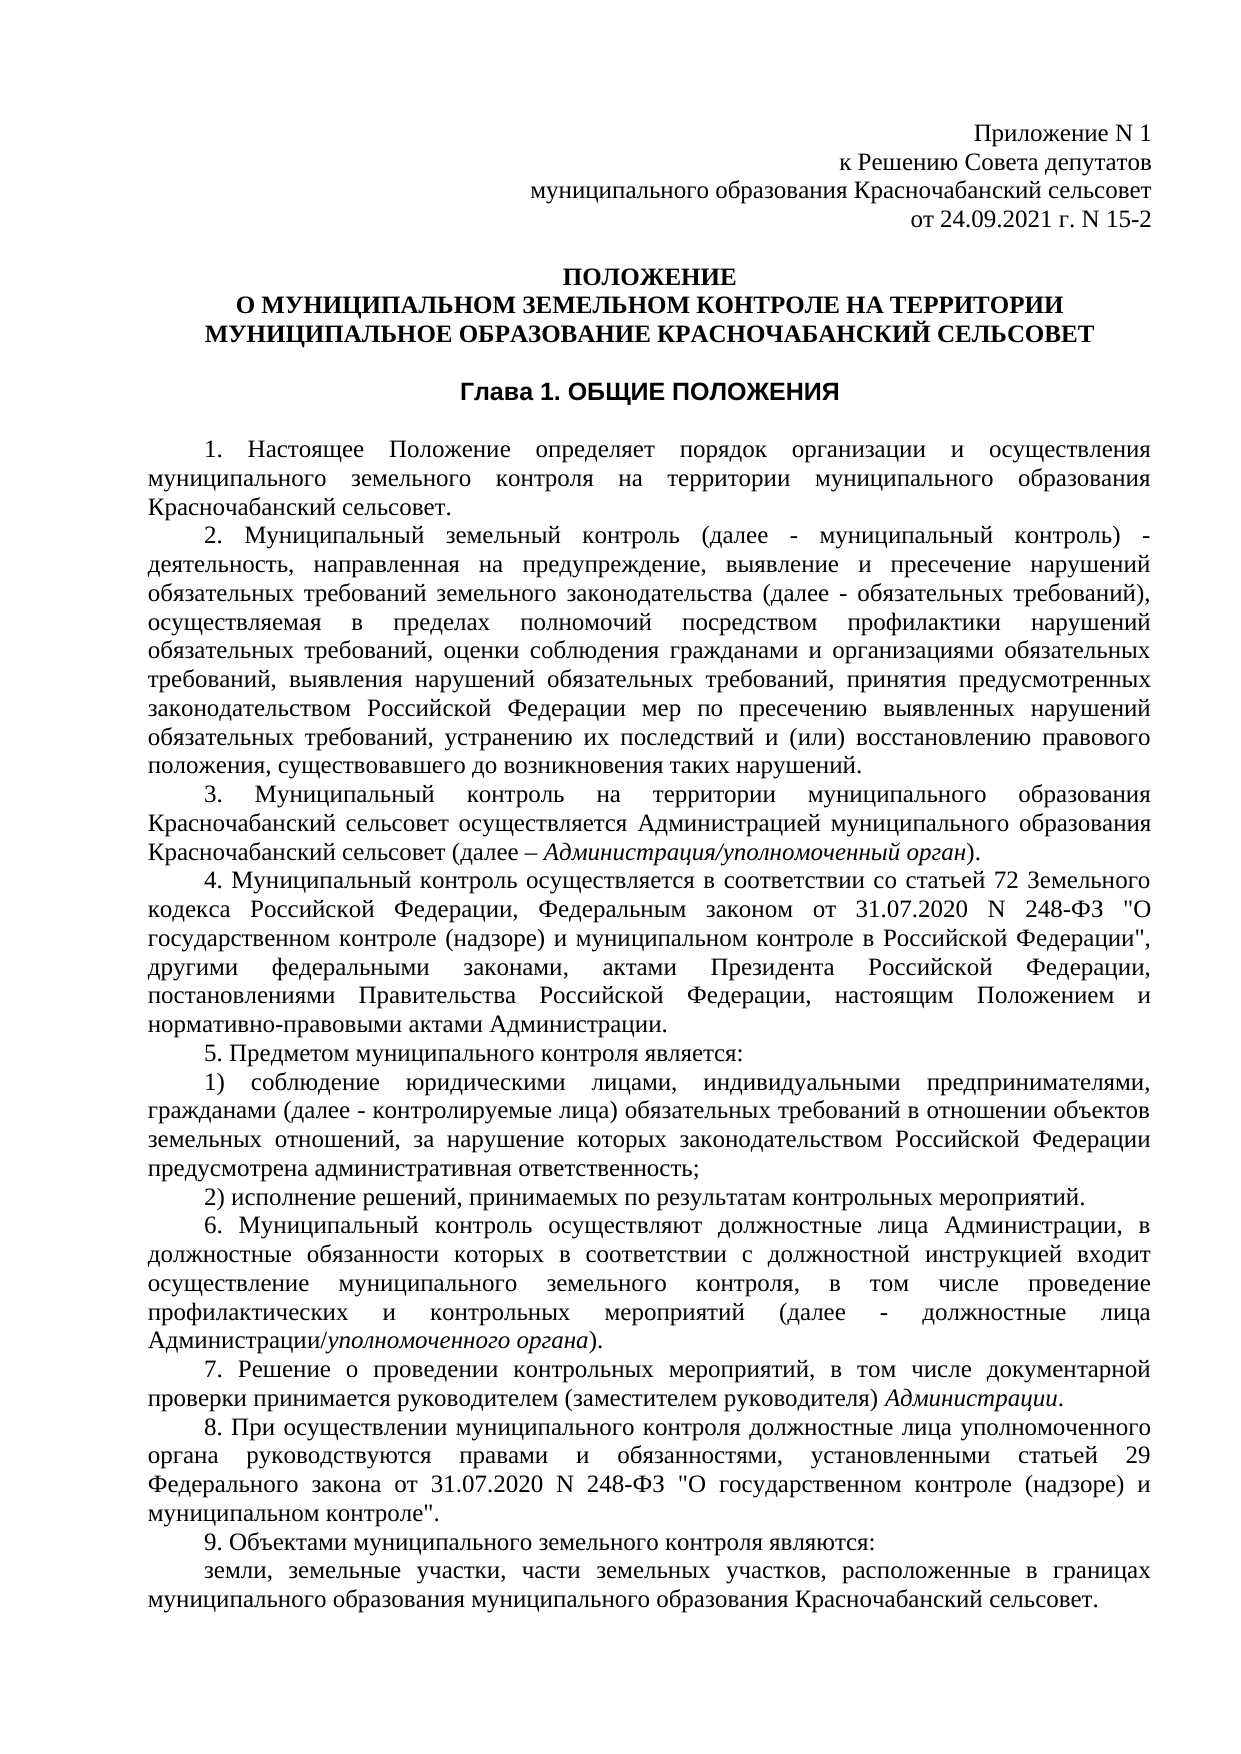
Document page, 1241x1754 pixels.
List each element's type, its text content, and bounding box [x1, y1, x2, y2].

text 5. Предметом муниципального контроля является: [148, 1038, 1152, 1067]
text 9. Объектами муниципального земельного контроля являются: [148, 1527, 1152, 1556]
text 2) исполнение решений, принимаемых по результатам контрольных мероприятий. [148, 1182, 1152, 1211]
title ПОЛОЖЕНИЕ [148, 262, 1152, 291]
text 7. Решение о проведении контрольных мероприятий, в том числе документарной проверки принимается руководителем (заместителем руководителя) Администрации. [148, 1354, 1152, 1412]
text 1) соблюдение юридическими лицами, индивидуальными предпринимателями, гражданами (далее - контролируемые лица) обязательных требований в отношении объектов земельных отношений, за нарушение которых законодательством Российской Федерации предусмотрена административная ответственность; [148, 1067, 1152, 1182]
text земли, земельные участки, части земельных участков, расположенные в границах муниципального образования муниципального образования Красночабанский сельсовет. [148, 1556, 1152, 1613]
title МУНИЦИПАЛЬНОЕ ОБРАЗОВАНИЕ КРАСНОЧАБАНСКИЙ СЕЛЬСОВЕТ [148, 319, 1152, 348]
text 4. Муниципальный контроль осуществляется в соответствии со статьей 72 Земельного кодекса Российской Федерации, Федеральным законом от 31.07.2020 N 248-ФЗ "О государственном контроле (надзоре) и муниципальном контроле в Российской Федерации", другими федеральными законами, актами Президента Российской Федерации, постановлениями Правительства Российской Федерации, настоящим Положением и нормативно-правовыми актами Администрации. [148, 866, 1152, 1038]
text 8. При осуществлении муниципального контроля должностные лица уполномоченного органа руководствуются правами и обязанностями, установленными статьей 29 Федерального закона от 31.07.2020 N 248-ФЗ "О государственном контроле (надзоре) и муниципальном контроле". [148, 1412, 1152, 1527]
text 1. Настоящее Положение определяет порядок организации и осуществления муниципального земельного контроля на территории муниципального образования Красночабанский сельсовет. [148, 434, 1152, 521]
text Приложение N 1 [148, 118, 1152, 147]
text 3. Муниципальный контроль на территории муниципального образования Красночабанский сельсовет осуществляется Администрацией муниципального образования Красночабанский сельсовет (далее – Администрация/уполномоченный орган). [148, 779, 1152, 866]
text муниципального образования Красночабанский сельсовет [148, 176, 1152, 204]
title О МУНИЦИПАЛЬНОМ ЗЕМЕЛЬНОМ КОНТРОЛЕ НА ТЕРРИТОРИИ [148, 291, 1152, 319]
text от 24.09.2021 г. N 15-2 [148, 204, 1152, 233]
text 6. Муниципальный контроль осуществляют должностные лица Администрации, в должностные обязанности которых в соответствии с должностной инструкцией входит осуществление муниципального земельного контроля, в том числе проведение профилактических и контрольных мероприятий (далее - должностные лица Администрации/уполномоченного органа). [148, 1211, 1152, 1354]
title Глава 1. ОБЩИЕ ПОЛОЖЕНИЯ [148, 377, 1152, 406]
text к Решению Совета депутатов [148, 147, 1152, 176]
text 2. Муниципальный земельный контроль (далее - муниципальный контроль) - деятельность, направленная на предупреждение, выявление и пресечение нарушений обязательных требований земельного законодательства (далее - обязательных требований), осуществляемая в пределах полномочий посредством профилактики нарушений обязательных требований, оценки соблюдения гражданами и организациями обязательных требований, выявления нарушений обязательных требований, принятия предусмотренных законодательством Российской Федерации мер по пресечению выявленных нарушений обязательных требований, устранению их последствий и (или) восстановлению правового положения, существовавшего до возникновения таких нарушений. [148, 521, 1152, 779]
